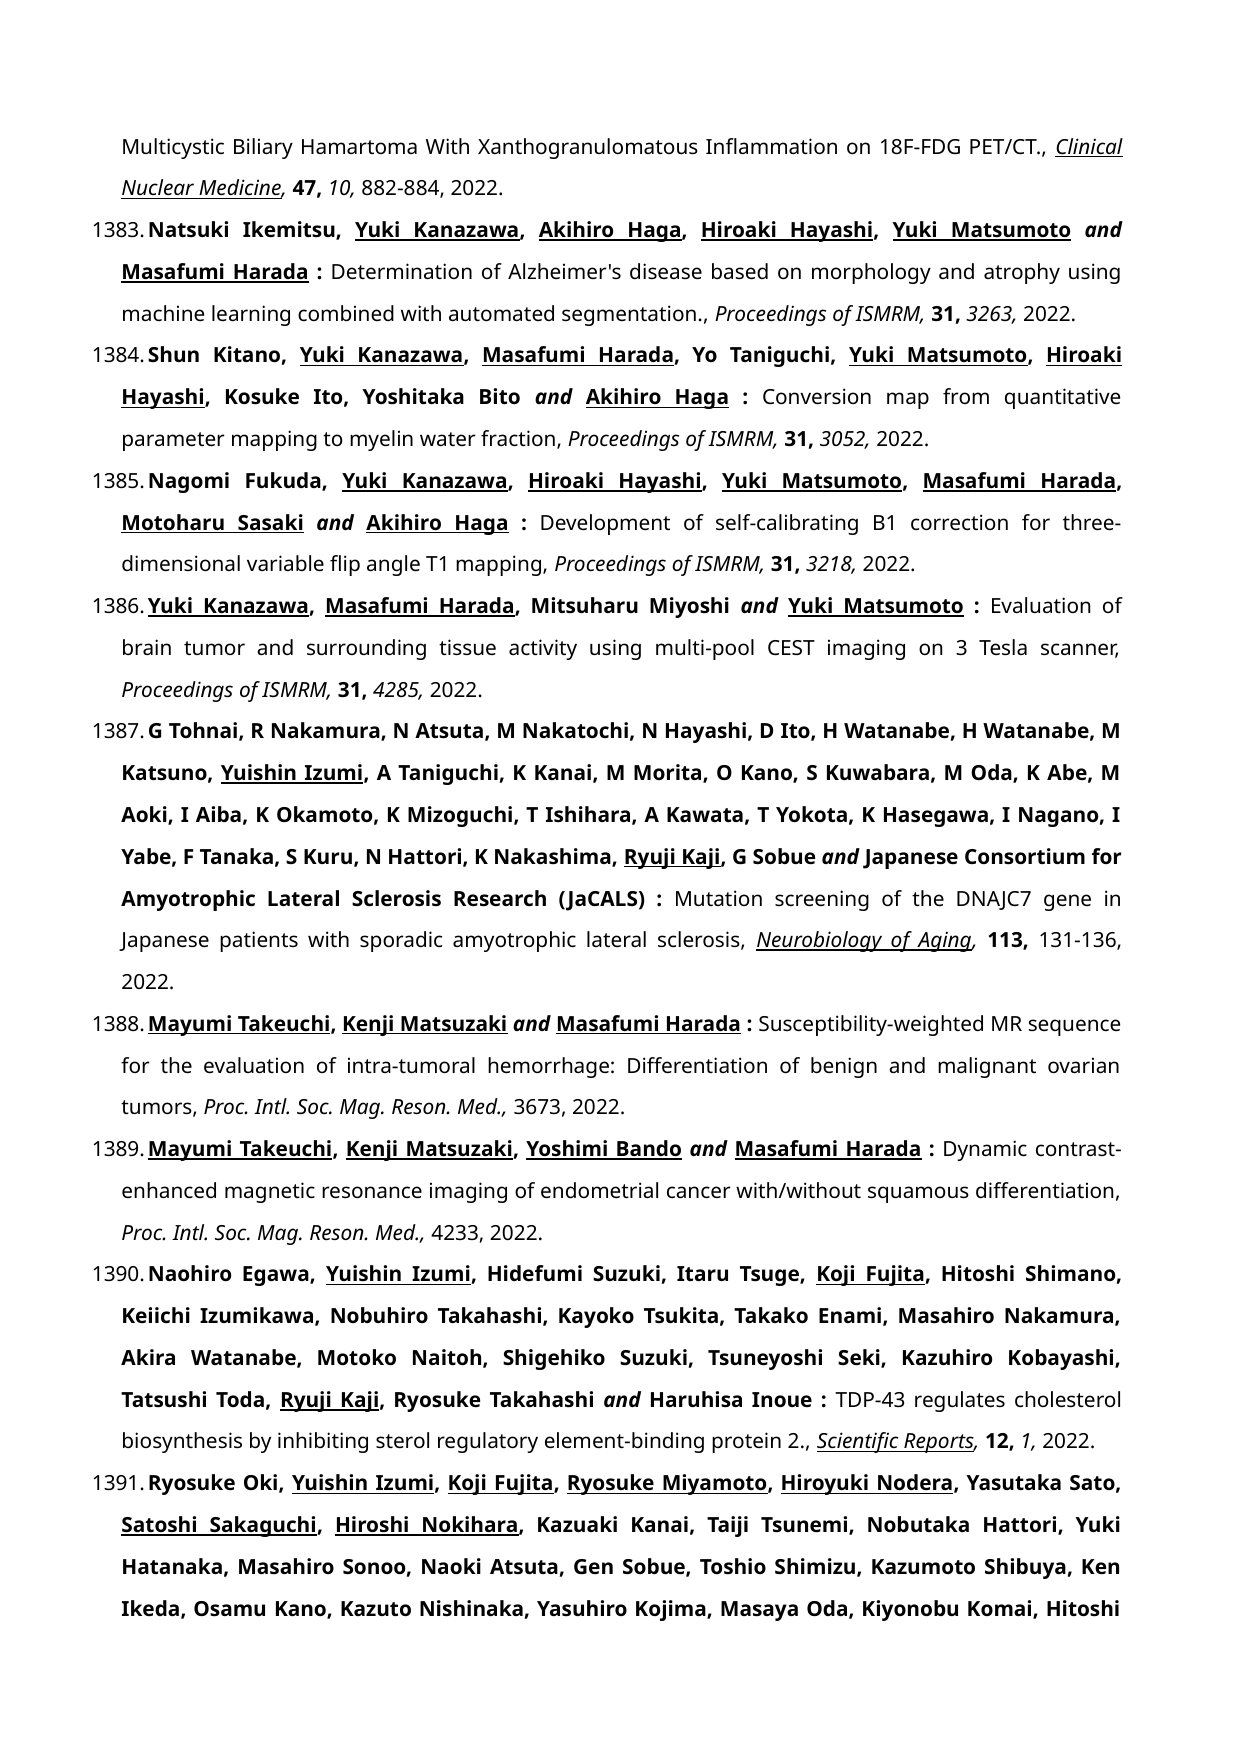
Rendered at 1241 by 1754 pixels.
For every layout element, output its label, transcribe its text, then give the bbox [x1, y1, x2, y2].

list Naohiro Egawa, Yuishin Izumi, Hidefumi Suzuki, Itaru Tsuge, Koji Fujita, Hitoshi Shimano, Keiichi Izumikawa, Nobuhiro Takahashi, Kayoko Tsukita, Takako Enami, Masahiro Nakamura, Akira Watanabe, Motoko Naitoh, Shigehiko Suzuki, Tsuneyoshi Seki, Kazuhiro Kobayashi, Tatsushi Toda, Ryuji Kaji, Ryosuke Takahashi and Haruhisa Inoue : TDP-43 regulates cholesterol biosynthesis by inhibiting sterol regulatory element-binding protein 2., Scientific Reports, 12, 1, 2022. [92, 1253, 1122, 1462]
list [92, 125, 1122, 209]
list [92, 1462, 1122, 1629]
list G Tohnai, R Nakamura, N Atsuta, M Nakatochi, N Hayashi, D Ito, H Watanabe, H Watanabe, M Katsuno, Yuishin Izumi, A Taniguchi, K Kanai, M Morita, O Kano, S Kuwabara, M Oda, K Abe, M Aoki, I Aiba, K Okamoto, K Mizoguchi, T Ishihara, A Kawata, T Yokota, K Hasegawa, I Nagano, I Yabe, F Tanaka, S Kuru, N Hattori, K Nakashima, Ryuji Kaji, G Sobue and Japanese Consortium for Amyotrophic Lateral Sclerosis Research (JaCALS) : Mutation screening of the DNAJC7 gene in Japanese patients with sporadic amyotrophic lateral sclerosis, Neurobiology of Aging, 113, 131-136, 2022. [92, 710, 1122, 1002]
list Mayumi Takeuchi, Kenji Matsuzaki, Yoshimi Bando and Masafumi Harada : Dynamic contrast-enhanced magnetic resonance imaging of endometrial cancer with/without squamous differentiation, Proc. Intl. Soc. Mag. Reson. Med., 4233, 2022. [92, 1128, 1122, 1253]
list Shun Kitano, Yuki Kanazawa, Masafumi Harada, Yo Taniguchi, Yuki Matsumoto, Hiroaki Hayashi, Kosuke Ito, Yoshitaka Bito and Akihiro Haga : Conversion map from quantitative parameter mapping to myelin water fraction, Proceedings of ISMRM, 31, 3052, 2022. [92, 334, 1122, 459]
list Yuki Kanazawa, Masafumi Harada, Mitsuharu Miyoshi and Yuki Matsumoto : Evaluation of brain tumor and surrounding tissue activity using multi-pool CEST imaging on 3 Tesla scanner, Proceedings of ISMRM, 31, 4285, 2022. [92, 584, 1122, 710]
list Natsuki Ikemitsu, Yuki Kanazawa, Akihiro Haga, Hiroaki Hayashi, Yuki Matsumoto and Masafumi Harada : Determination of Alzheimer's disease based on morphology and atrophy using machine learning combined with automated segmentation., Proceedings of ISMRM, 31, 3263, 2022. [92, 209, 1122, 334]
list Nagomi Fukuda, Yuki Kanazawa, Hiroaki Hayashi, Yuki Matsumoto, Masafumi Harada, Motoharu Sasaki and Akihiro Haga : Development of self-calibrating B1 correction for three-dimensional variable flip angle T1 mapping, Proceedings of ISMRM, 31, 3218, 2022. [92, 459, 1122, 584]
list Mayumi Takeuchi, Kenji Matsuzaki and Masafumi Harada : Susceptibility-weighted MR sequence for the evaluation of intra-tumoral hemorrhage: Differentiation of benign and malignant ovarian tumors, Proc. Intl. Soc. Mag. Reson. Med., 3673, 2022. [92, 1002, 1122, 1128]
